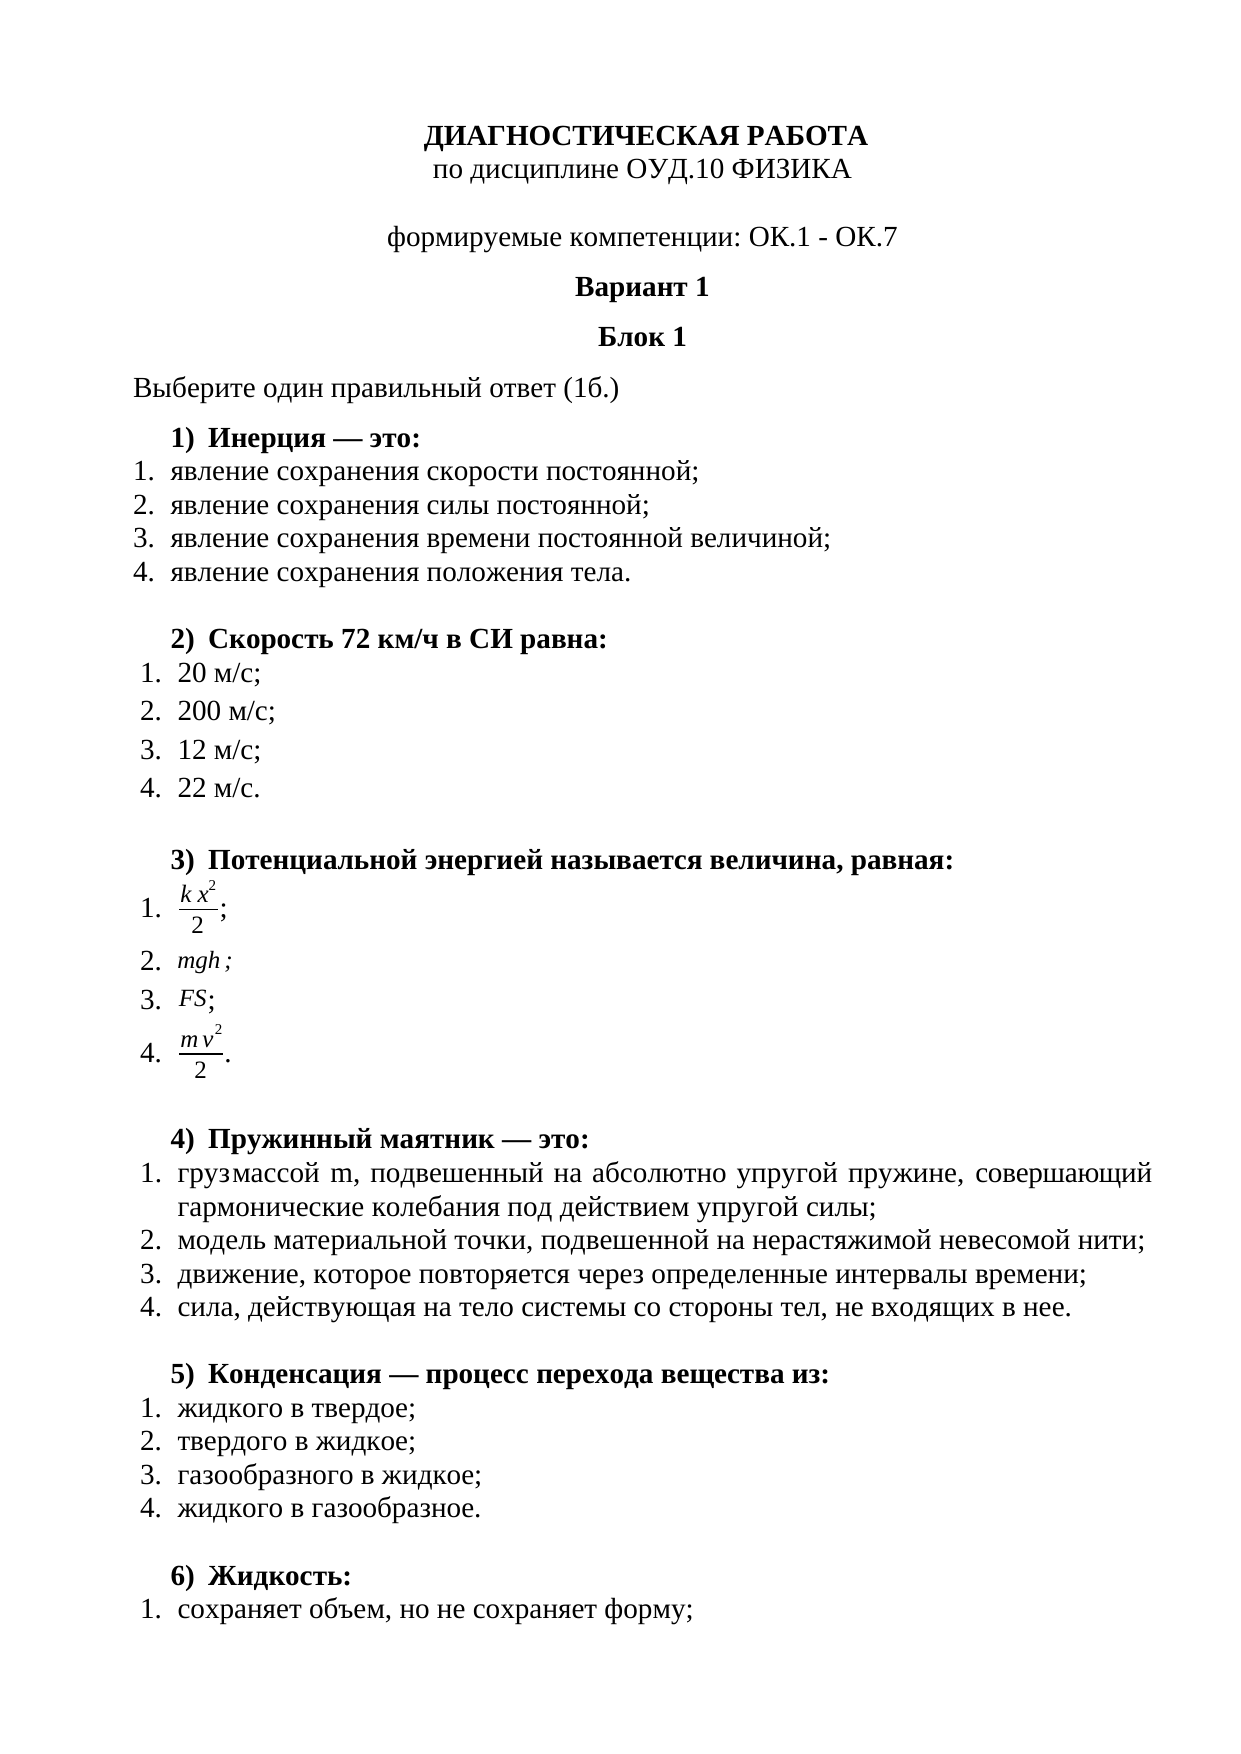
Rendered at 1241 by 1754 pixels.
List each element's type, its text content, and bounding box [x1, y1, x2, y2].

list явление сохранения силы постоянной; [133, 487, 1152, 521]
list Пружинный маятник — это: [170, 1122, 1152, 1155]
list явление сохранения скорости постоянной; [133, 453, 1152, 487]
text Блок 1 [133, 319, 1152, 353]
list 12 м/с; [140, 732, 1152, 765]
text формируемые компетенции: ОК.1 - ОК.7 [133, 219, 1152, 252]
list груз массой m, подвешенный на абсолютно упругой пружине, совершающий гармонические колебания под действием упругой силы; [140, 1155, 1152, 1222]
list сохраняет объем, но не сохраняет форму; [140, 1591, 1152, 1625]
text по дисциплине ОУД.10 ФИЗИКА [133, 152, 1152, 185]
list Конденсация — процесс перехода вещества из: [170, 1356, 1152, 1390]
list 200 м/с; [140, 693, 1152, 727]
list Скорость в СИ равна: [170, 621, 1152, 655]
list ; [140, 982, 1152, 1016]
text Выберите один правильный ответ (1б.) [133, 370, 1152, 403]
list модель материальной точки, подвешенной на нерастяжимой невесомой нити; [140, 1222, 1152, 1256]
list явление сохранения положения тела. [133, 554, 1152, 588]
list газообразного в жидкое; [140, 1457, 1152, 1491]
list ; [140, 876, 1152, 938]
list Потенциальной энергией называется величина, равная: [170, 842, 1152, 876]
text ДИАГНОСТИЧЕСКАЯ РАБОТА [133, 118, 1152, 152]
list Инерция — это: [170, 420, 1152, 453]
list 22 м/с. [140, 770, 1152, 804]
list жидкого в газообразное. [140, 1491, 1152, 1524]
list Жидкость: [170, 1558, 1152, 1591]
text Вариант 1 [133, 269, 1152, 303]
list движение, которое повторяется через определенные интервалы времени; [140, 1256, 1152, 1289]
list . [140, 1021, 1152, 1083]
list явление сохранения времени постоянной величиной; [133, 521, 1152, 554]
list сила, действующая на тело системы со стороны тел, не входящих в нее. [140, 1289, 1152, 1323]
list 20 м/с; [140, 655, 1152, 688]
list твердого в жидкое; [140, 1423, 1152, 1457]
list жидкого в твердое; [140, 1390, 1152, 1423]
